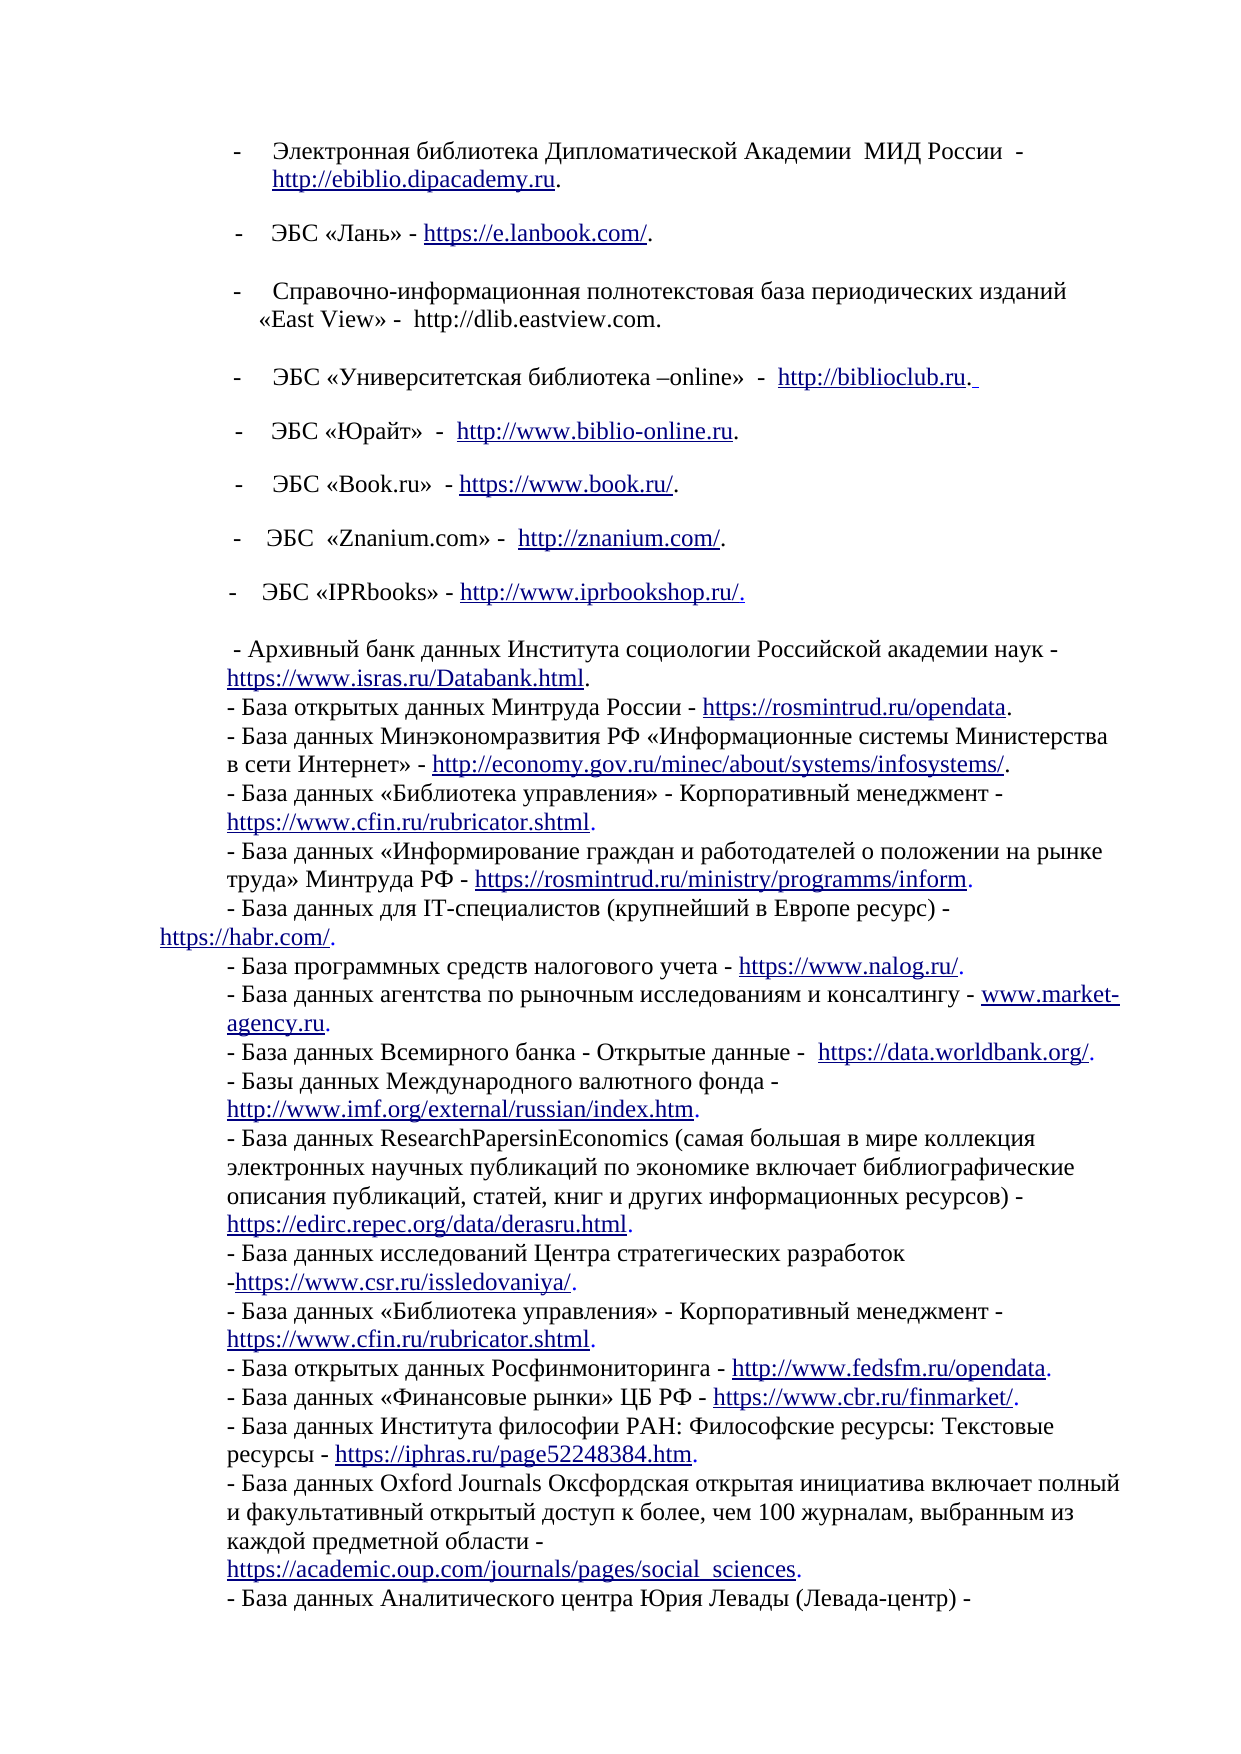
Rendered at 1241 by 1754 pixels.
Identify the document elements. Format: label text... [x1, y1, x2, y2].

text - Справочно-информационная полнотекстовая база периодических изданий «East View» - http://dlib.eastview.com. [159, 276, 1122, 333]
text - База данных «Библиотека управления» - Корпоративный менеджмент - https://www.cfin.ru/rubricator.shtml. [227, 778, 1122, 836]
text - База открытых данных Минтруда России - https://rosmintrud.ru/opendata. [159, 692, 1122, 721]
list ЭБС «Book.ru» - https://www.book.ru/. [234, 469, 1122, 498]
text - ЭБС «Znanium.com» - http://znanium.com/. [227, 523, 1122, 552]
text - ЭБС «IPRbooks» - http://www.iprbookshop.ru/. [159, 577, 1122, 606]
list ЭБС «Лань» - https://e.lanbook.com/. [423, 218, 1122, 247]
text - Архивный банк данных Института социологии Российской академии наук - https://www.isras.ru/Databank.html. [227, 634, 1122, 692]
text - База данных Всемирного банка - Открытые данные - https://data.worldbank.org/. [159, 1037, 1122, 1066]
text - База программных средств налогового учета - https://www.nalog.ru/. [159, 951, 1122, 979]
text - База данных Oxford Journals Оксфордская открытая инициатива включает полный и факультативный открытый доступ к более, чем 100 журналам, выбранным из каждой предметной области - https://academic.oup.com/journals/pages/social_sciences. [227, 1468, 1122, 1583]
text - База данных «Библиотека управления» - Корпоративный менеджмент - https://www.cfin.ru/rubricator.shtml. [227, 1296, 1122, 1353]
text - База данных ResearchPapersinEconomics (самая большая в мире коллекция электронных научных публикаций по экономике включает библиографические описания публикаций, статей, книг и других информационных ресурсов) - https://edirc.repec.org/data/derasru.html. [227, 1123, 1122, 1238]
text - База открытых данных Росфинмониторинга - http://www.fedsfm.ru/opendata. [159, 1353, 1122, 1382]
text - Базы данных Международного валютного фонда - http://www.imf.org/external/russian/index.htm. [227, 1066, 1122, 1123]
text - Электронная библиотека Дипломатической Академии МИД России - http://ebiblio.dipacademy.ru. [227, 136, 1122, 193]
text - База данных Института философии РАН: Философские ресурсы: Текстовые ресурсы - https://iphras.ru/page52248384.htm. [227, 1411, 1122, 1468]
list ЭБС «Юрайт» - http://www.biblio-online.ru. [234, 416, 1122, 444]
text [227, 1583, 1122, 1612]
text - ЭБС «Университетская библиотека –online» - http://biblioclub.ru. [227, 362, 1122, 391]
text - База данных исследований Центра стратегических разработок -https://www.csr.ru/issledovaniya/. [227, 1238, 1122, 1296]
text - База данных для IT-специалистов (крупнейший в Европе ресурс) - https://habr.com/. [159, 893, 1122, 951]
text - База данных агентства по рыночным исследованиям и консалтингу - www.market-agency.ru. [227, 979, 1122, 1037]
text - База данных «Информирование граждан и работодателей о положении на рынке труда» Минтруда РФ - https://rosmintrud.ru/ministry/programms/inform. [227, 836, 1122, 893]
text - База данных «Финансовые рынки» ЦБ РФ - https://www.cbr.ru/finmarket/. [159, 1382, 1122, 1411]
text - База данных Минэкономразвития РФ «Информационные системы Министерства в сети Интернет» - http://economy.gov.ru/minec/about/systems/infosystems/. [227, 721, 1122, 778]
list ЭБС «Лань» - https://e.lanbook.com/. [234, 218, 325, 247]
